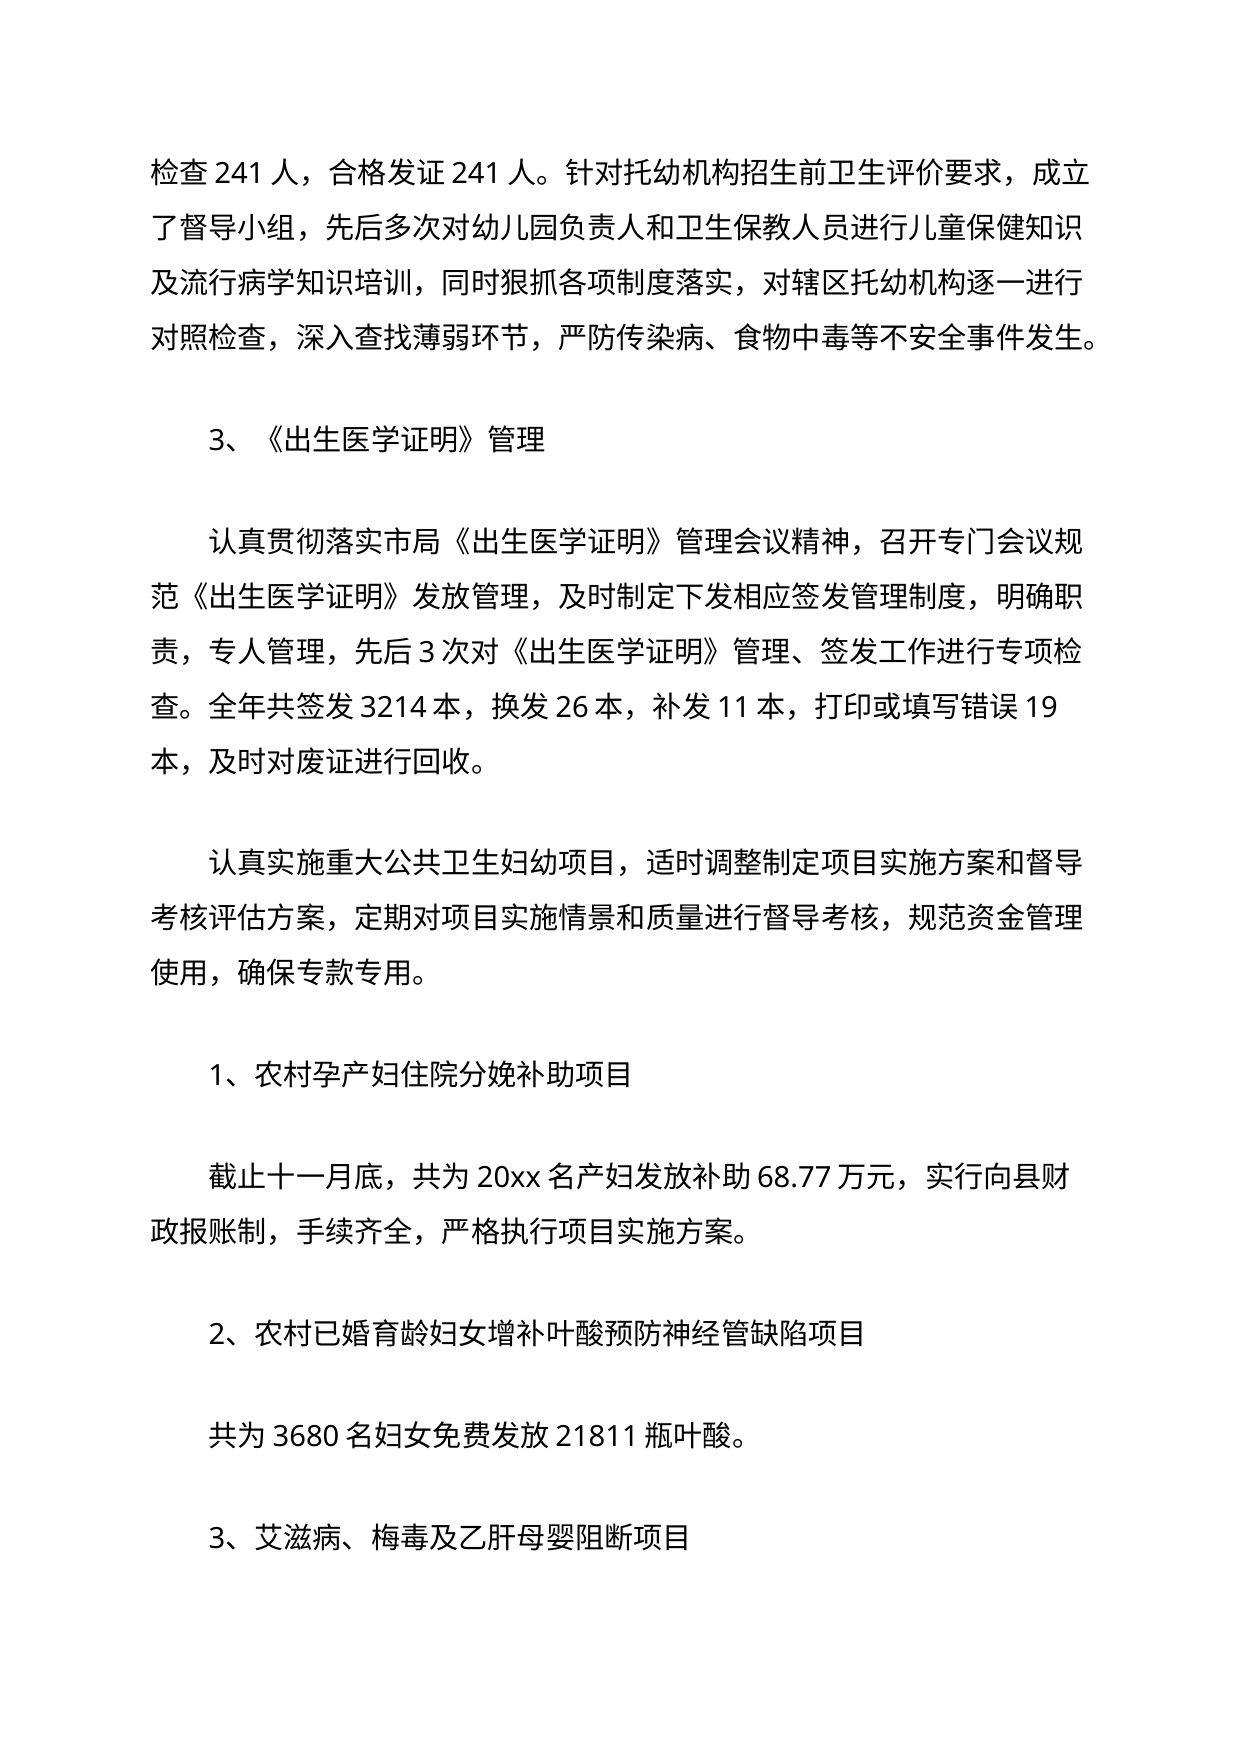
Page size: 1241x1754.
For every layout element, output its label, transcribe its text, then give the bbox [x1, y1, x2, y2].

text 截止十一月底，共为20xx名产妇发放补助68.77万元，实行向县财政报账制，手续齐全，严格执行项目实施方案。 [150, 1154, 1090, 1251]
text 2、农村已婚育龄妇女增补叶酸预防神经管缺陷项目 [150, 1310, 1090, 1353]
text 认真贯彻落实市局《出生医学证明》管理会议精神，召开专门会议规范《出生医学证明》发放管理，及时制定下发相应签发管理制度，明确职责，专人管理，先后3次对《出生医学证明》管理、签发工作进行专项检查。全年共签发3214本，换发26本，补发11本，打印或填写错误19本，及时对废证进行回收。 [150, 518, 1090, 781]
text 认真实施重大公共卫生妇幼项目，适时调整制定项目实施方案和督导考核评估方案，定期对项目实施情景和质量进行督导考核，规范资金管理使用，确保专款专用。 [150, 840, 1090, 992]
text 1、农村孕产妇住院分娩补助项目 [150, 1052, 1090, 1094]
text 3、艾滋病、梅毒及乙肝母婴阻断项目 [150, 1514, 1090, 1557]
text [150, 150, 1090, 357]
text 3、《出生医学证明》管理 [150, 417, 1090, 459]
text 共为3680名妇女免费发放21811瓶叶酸。 [150, 1412, 1090, 1455]
